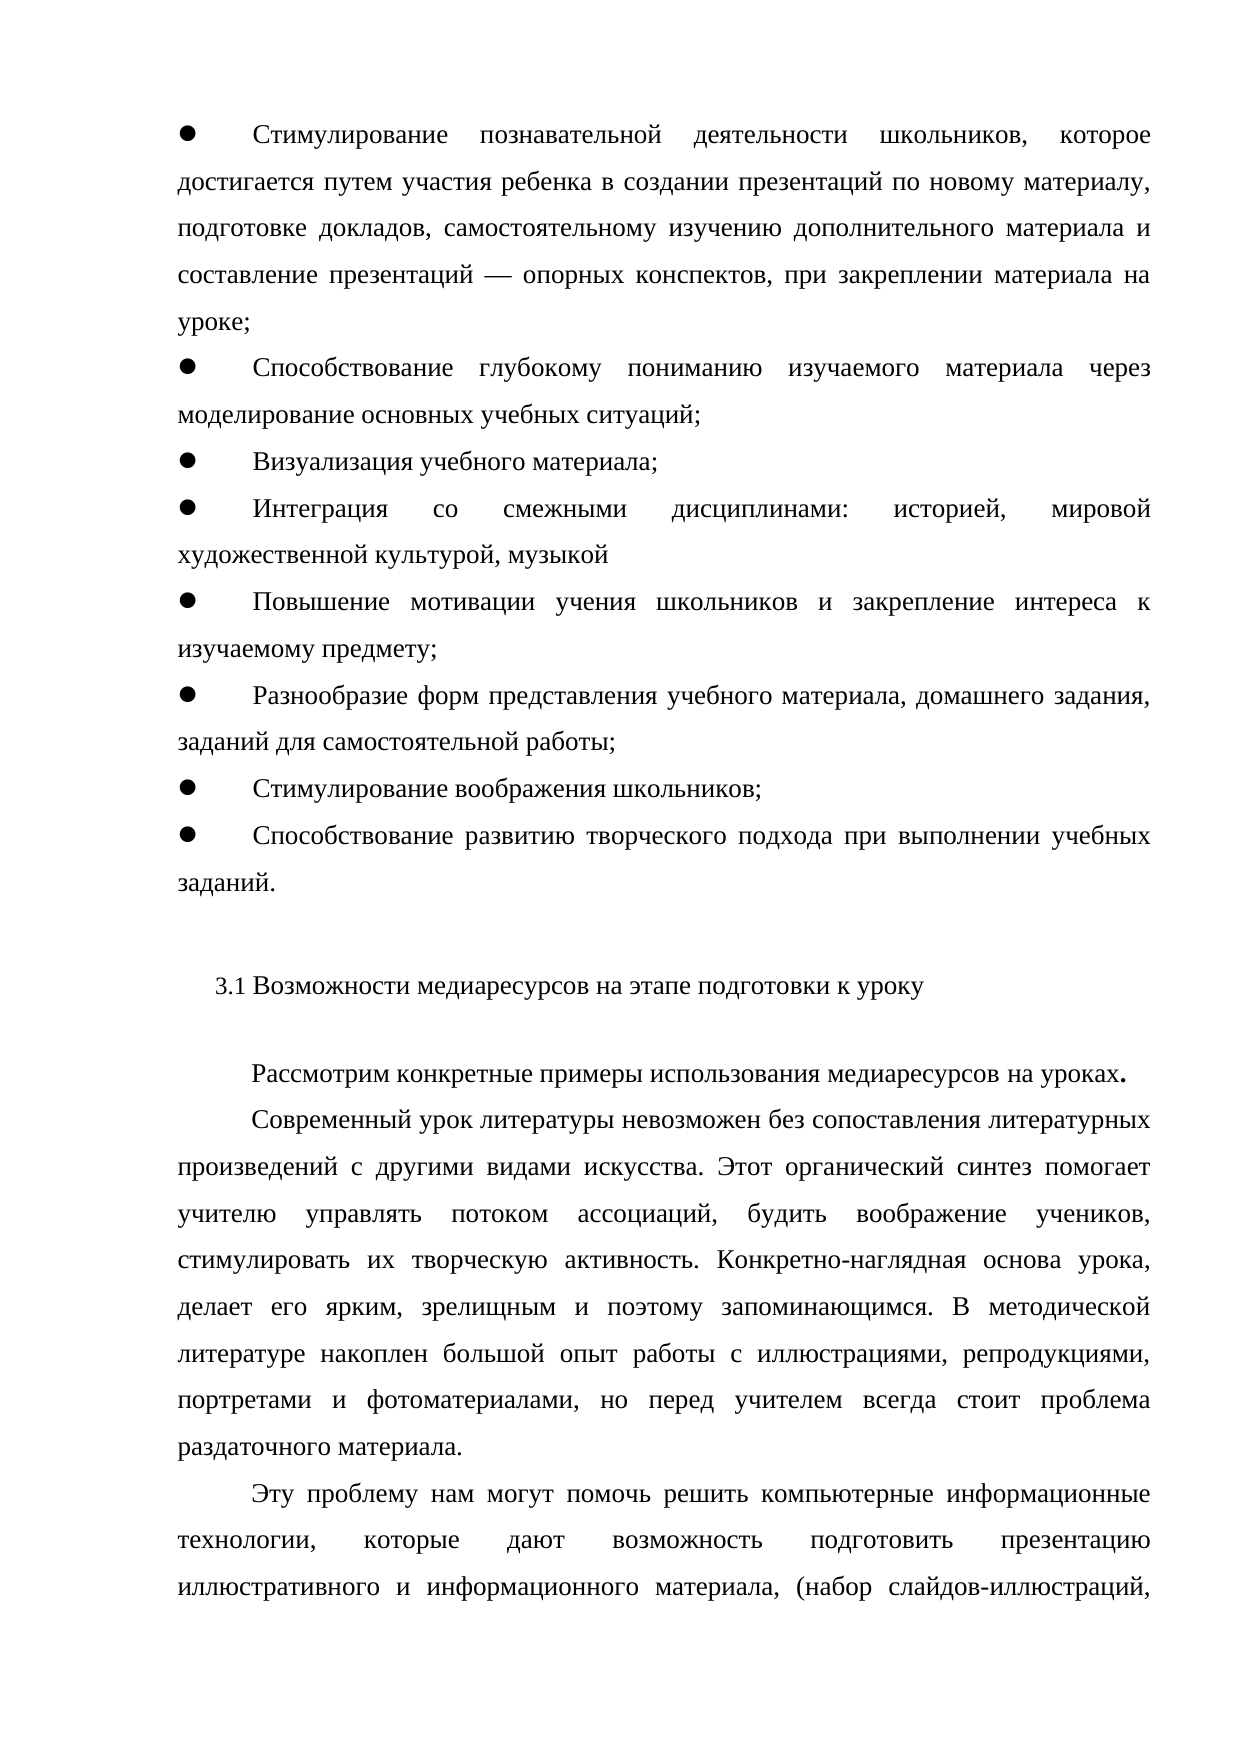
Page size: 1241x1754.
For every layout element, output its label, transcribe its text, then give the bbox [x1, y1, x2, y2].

list Интеграция со смежными дисциплинами: историей, мировой художественной культурой, музыкой [177, 492, 1152, 570]
list Визуализация учебного материала; [177, 445, 1152, 476]
list Возможности медиаресурсов на этапе подготовки к уроку [215, 969, 1152, 1000]
text Рассмотрим конкретные примеры использования медиаресурсов на уроках. [177, 1057, 1152, 1088]
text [177, 1477, 1152, 1601]
list Способствование развитию творческого подхода при выполнении учебных заданий. [177, 819, 1152, 897]
list Стимулирование воображения школьников; [177, 772, 1152, 803]
list Разнообразие форм представления учебного материала, домашнего задания, заданий для самостоятельной работы; [177, 679, 1152, 757]
list Повышение мотивации учения школьников и закрепление интереса к изучаемому предмету; [177, 585, 1152, 663]
list Способствование глубокому пониманию изучаемого материала через моделирование основных учебных ситуаций; [177, 352, 1152, 429]
list Стимулирование познавательной деятельности школьников, которое достигается путем участия ребенка в создании презентаций по новому материалу, подготовке докладов, самостоятельному изучению дополнительного материала и составление презентаций — опорных конспектов, при закреплении материала на уроке; [177, 118, 1152, 336]
text Современный урок литературы невозможен без сопоставления литературных произведений с другими видами искусства. Этот органический синтез помогает учителю управлять потоком ассоциаций, будить воображение учеников, стимулировать их творческую активность. Конкретно-наглядная основа урока, делает его ярким, зрелищным и поэтому запоминающимся. В методической литературе накоплен большой опыт работы с иллюстрациями, репродукциями, портретами и фотоматериалами, но перед учителем всегда стоит проблема раздаточного материала. [177, 1103, 1152, 1461]
